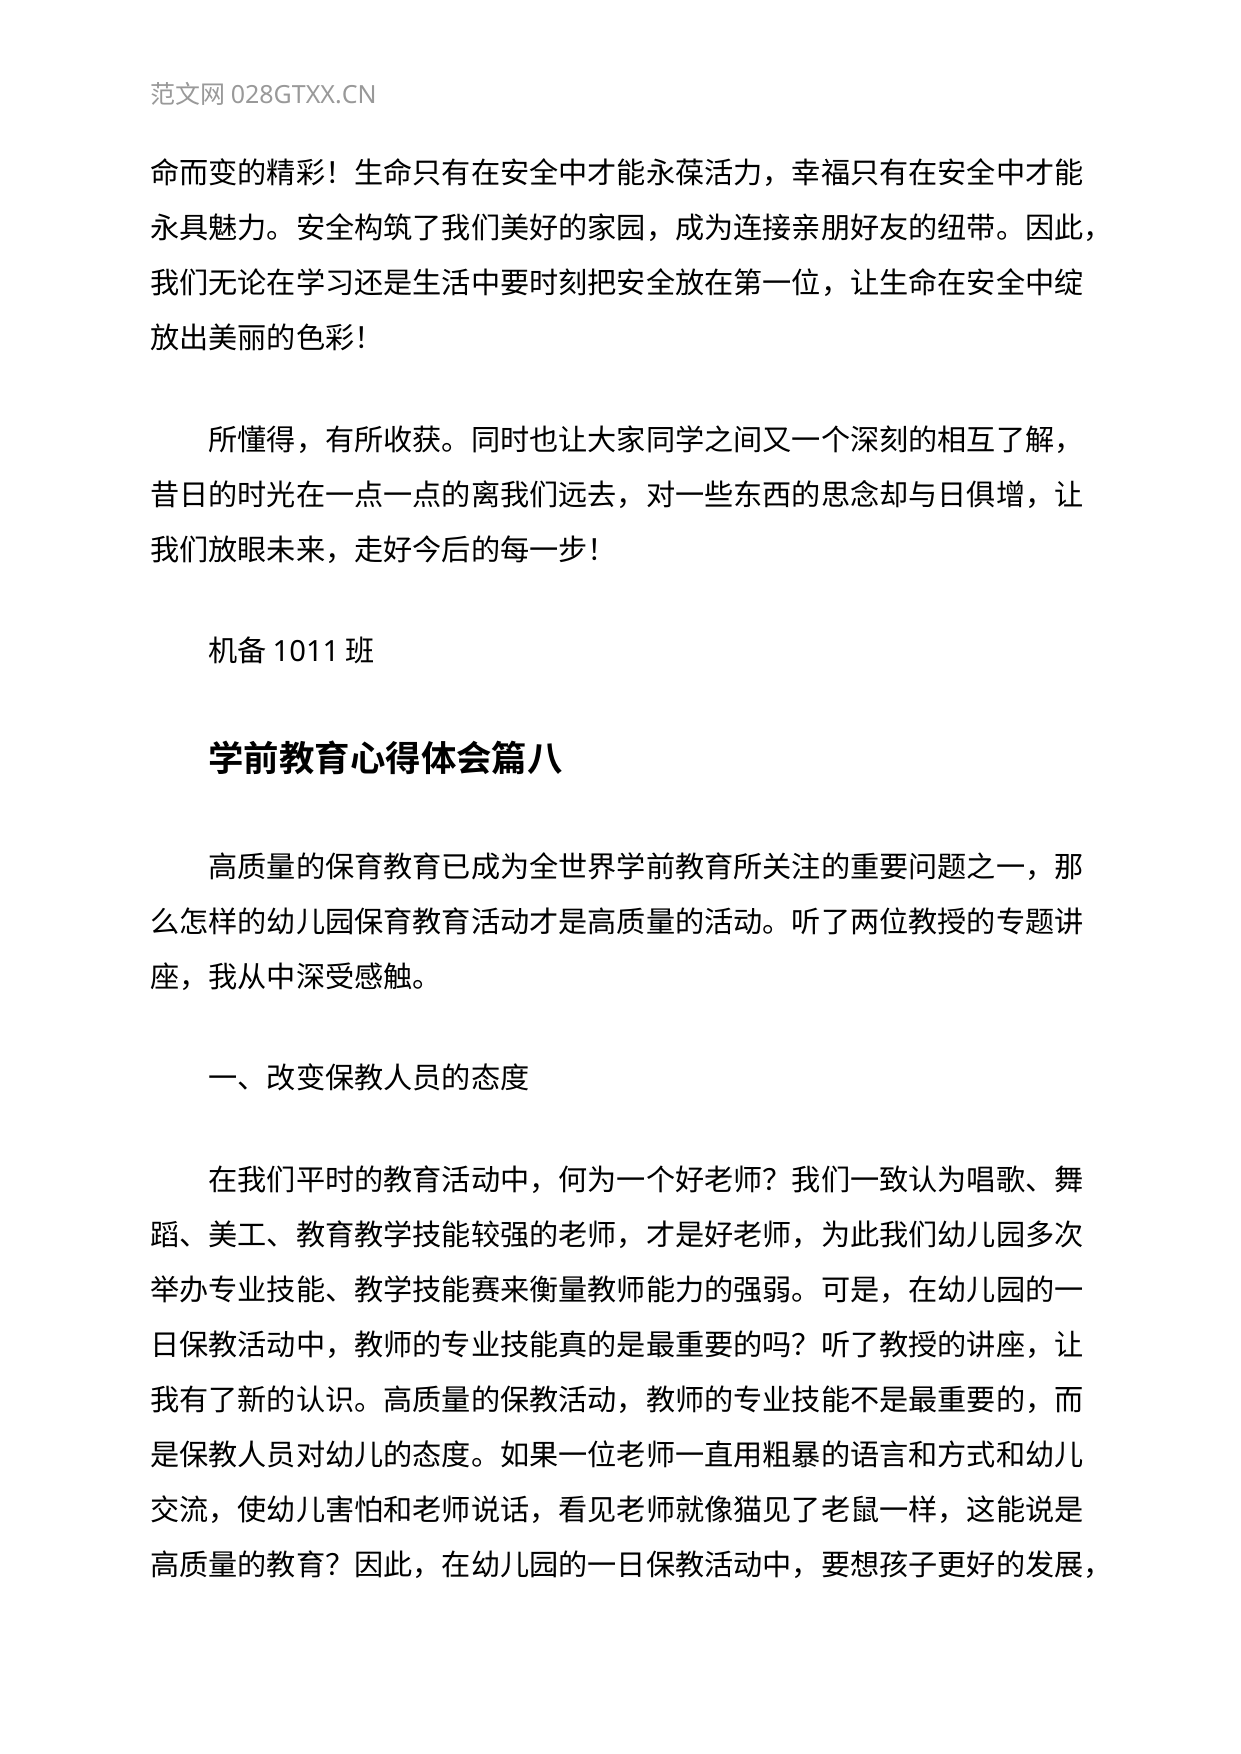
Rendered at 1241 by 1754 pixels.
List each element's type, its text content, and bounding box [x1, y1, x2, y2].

text 高质量的保育教育已成为全世界学前教育所关注的重要问题之一，那么怎样的幼儿园保育教育活动才是高质量的活动。听了两位教授的专题讲座，我从中深受感触。 [150, 843, 1090, 996]
text 一、改变保教人员的态度 [150, 1055, 1090, 1097]
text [150, 1157, 1090, 1583]
text 所懂得，有所收获。同时也让大家同学之间又一个深刻的相互了解，昔日的时光在一点一点的离我们远去，对一些东西的思念却与日俱增，让我们放眼未来，走好今后的每一步！ [150, 416, 1090, 568]
text 机备1011班 [150, 628, 1090, 670]
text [150, 150, 1090, 357]
text 学前教育心得体会篇八 [150, 730, 1090, 781]
